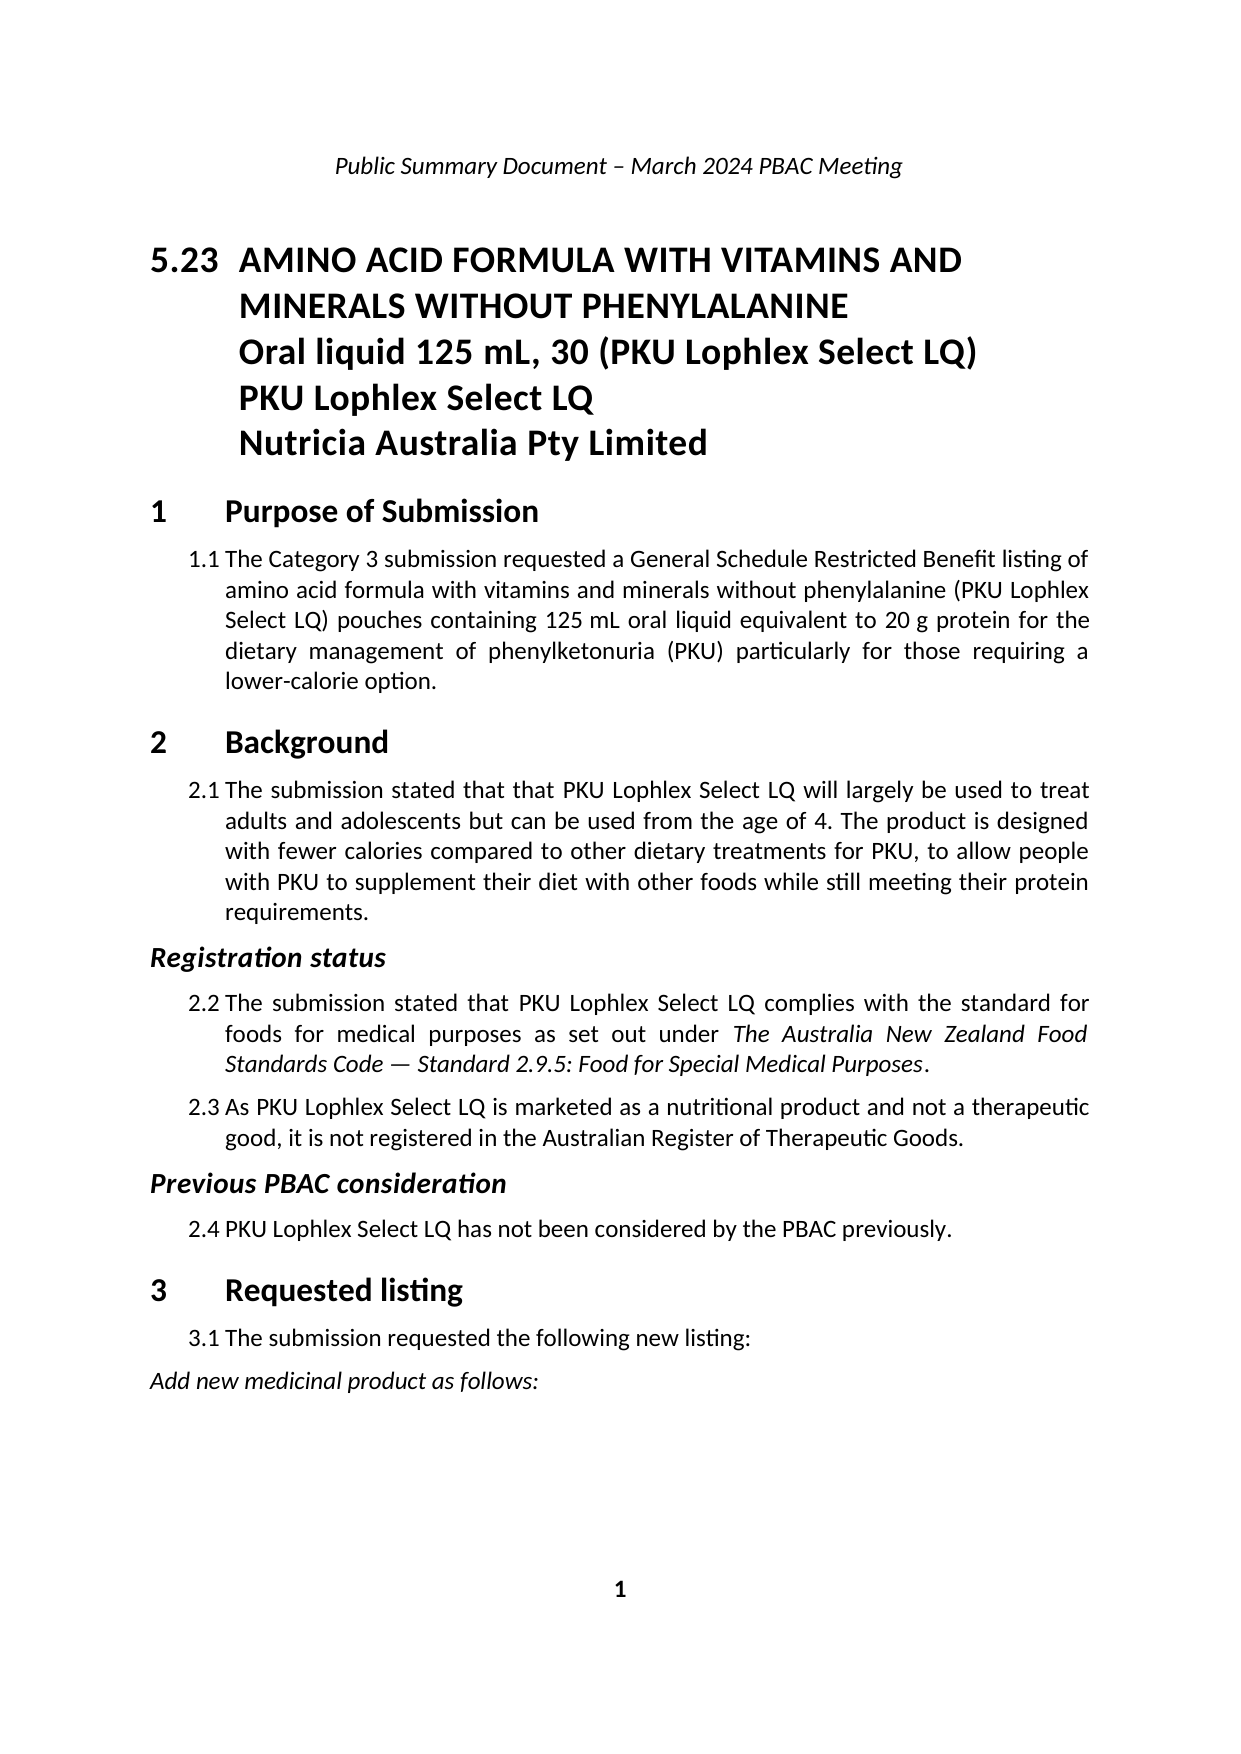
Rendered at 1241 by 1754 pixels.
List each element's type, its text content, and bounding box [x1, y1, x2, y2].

text PKU Lophlex Select LQ has not been considered by the PBAC previously. [188, 1213, 1090, 1244]
subtitle Registration status [150, 939, 1090, 975]
text The submission requested the following new listing: [188, 1322, 1090, 1352]
text The submission stated that that PKU Lophlex Select LQ will largely be used to treat adults and adolescents but can be used from the age of 4. The product is designed with fewer calories compared to other dietary treatments for PKU, to allow people with PKU to supplement their diet with other foods while still meeting their protein requirements. [188, 774, 1090, 927]
subtitle Requested listing [150, 1269, 1090, 1309]
text The Category 3 submission requested a General Schedule Restricted Benefit listing of amino acid formula with vitamins and minerals without phenylalanine (PKU Lophlex Select LQ) pouches containing 125 mL oral liquid equivalent to 20 g protein for the dietary management of phenylketonuria (PKU) particularly for those requiring a lower-calorie option. [188, 543, 1090, 696]
subtitle Previous PBAC consideration [150, 1165, 1090, 1201]
text Add new medicinal product as follows: [150, 1365, 1090, 1396]
text The submission stated that PKU Lophlex Select LQ complies with the standard for foods for medical purposes as set out under The Australia New Zealand Food Standards Code — Standard 2.9.5: Food for Special Medical Purposes. [188, 987, 1090, 1079]
text As PKU Lophlex Select LQ is marketed as a nutritional product and not a therapeutic good, it is not registered in the Australian Register of Therapeutic Goods. [188, 1092, 1090, 1153]
title 5.23 AMINO ACID FORMULA WITH VITAMINS AND MINERALS WITHOUT PHENYLALANINE Oral liquid 125 mL, 30 (PKU Lophlex Select LQ) PKU Lophlex Select LQ Nutricia Australia Pty Limited [150, 236, 1090, 465]
subtitle Background [150, 721, 1090, 762]
subtitle Purpose of Submission [150, 490, 1090, 531]
